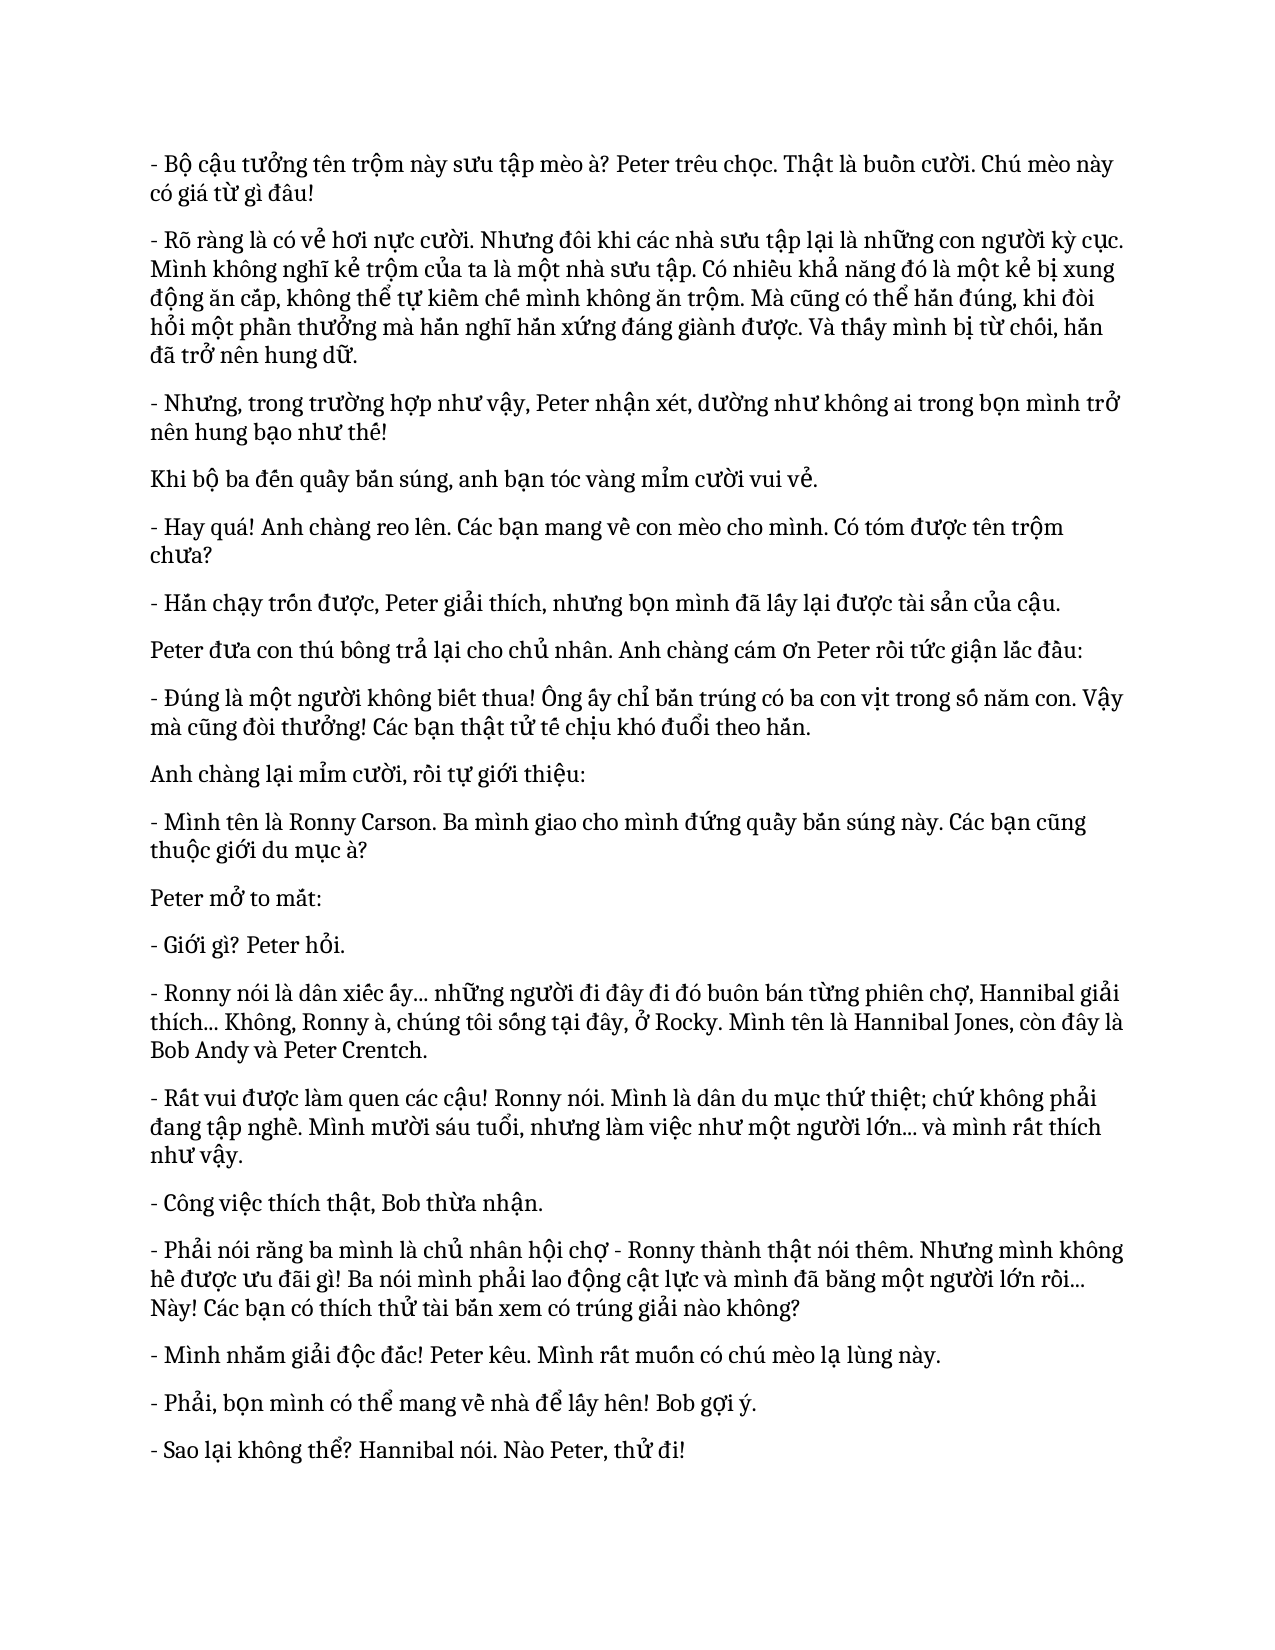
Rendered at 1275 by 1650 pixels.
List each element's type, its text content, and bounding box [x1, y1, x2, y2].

text - Phải, bọn mình có thể mang về nhà để lấy hên! Bob gợi ý. [150, 1389, 1125, 1417]
text - Đúng là một người không biết thua! Ông ấy chỉ bắn trúng có ba con vịt trong số năm con. Vậy mà cũng đòi thưởng! Các bạn thật tử tế chịu khó đuổi theo hắn. [150, 684, 1125, 741]
text - Phải nói rằng ba mình là chủ nhân hội chợ - Ronny thành thật nói thêm. Nhưng mình không hề được ưu đãi gì! Ba nói mình phải lao động cật lực và mình đã bằng một người lớn rồi... Này! Các bạn có thích thử tài bắn xem có trúng giải nào không? [150, 1236, 1125, 1322]
text Khi bộ ba đến quầy bắn súng, anh bạn tóc vàng mỉm cười vui vẻ. [150, 465, 1125, 494]
text - Hay quá! Anh chàng reo lên. Các bạn mang về con mèo cho mình. Có tóm được tên trộm chưa? [150, 512, 1125, 570]
text - Mình tên là Ronny Carson. Ba mình giao cho mình đứng quầy bắn súng này. Các bạn cũng thuộc giới du mục à? [150, 807, 1125, 865]
text Peter mở to mắt: [150, 884, 1125, 912]
text - Giới gì? Peter hỏi. [150, 931, 1125, 960]
text - Ronny nói là dân xiếc ấy... những người đi đây đi đó buôn bán từng phiên chợ, Hannibal giải thích... Không, Ronny à, chúng tôi sống tại đây, ở Rocky. Mình tên là Hannibal Jones, còn đây là Bob Andy và Peter Crentch. [150, 979, 1125, 1065]
text - Mình nhắm giải độc đắc! Peter kêu. Mình rất muốn có chú mèo lạ lùng này. [150, 1341, 1125, 1370]
text - Rất vui được làm quen các cậu! Ronny nói. Mình là dân du mục thứ thiệt; chứ không phải đang tập nghề. Mình mười sáu tuổi, nhưng làm việc như một người lớn... và mình rất thích như vậy. [150, 1084, 1125, 1170]
text Anh chàng lại mỉm cười, rồi tự giới thiệu: [150, 760, 1125, 789]
text - Nhưng, trong trường hợp như vậy, Peter nhận xét, dường như không ai trong bọn mình trở nên hung bạo như thế! [150, 389, 1125, 446]
text - Công việc thích thật, Bob thừa nhận. [150, 1189, 1125, 1217]
text - Sao lại không thể? Hannibal nói. Nào Peter, thử đi! [150, 1436, 1125, 1465]
text - Hắn chạy trốn được, Peter giải thích, nhưng bọn mình đã lấy lại được tài sản của cậu. [150, 589, 1125, 617]
text - Bộ cậu tưởng tên trộm này sưu tập mèo à? Peter trêu chọc. Thật là buồn cười. Chú mèo này có giá từ gì đâu! [150, 150, 1125, 207]
text Peter đưa con thú bông trả lại cho chủ nhân. Anh chàng cám ơn Peter rồi tức giận lắc đầu: [150, 636, 1125, 665]
text - Rõ ràng là có vẻ hơi nực cười. Nhưng đôi khi các nhà sưu tập lại là những con người kỳ cục. Mình không nghĩ kẻ trộm của ta là một nhà sưu tập. Có nhiều khả năng đó là một kẻ bị xung động ăn cắp, không thể tự kiềm chế mình không ăn trộm. Mà cũng có thể hắn đúng, khi đòi hỏi một phần thưởng mà hắn nghĩ hắn xứng đáng giành được. Và thấy mình bị từ chối, hắn đã trở nên hung dữ. [150, 226, 1125, 370]
